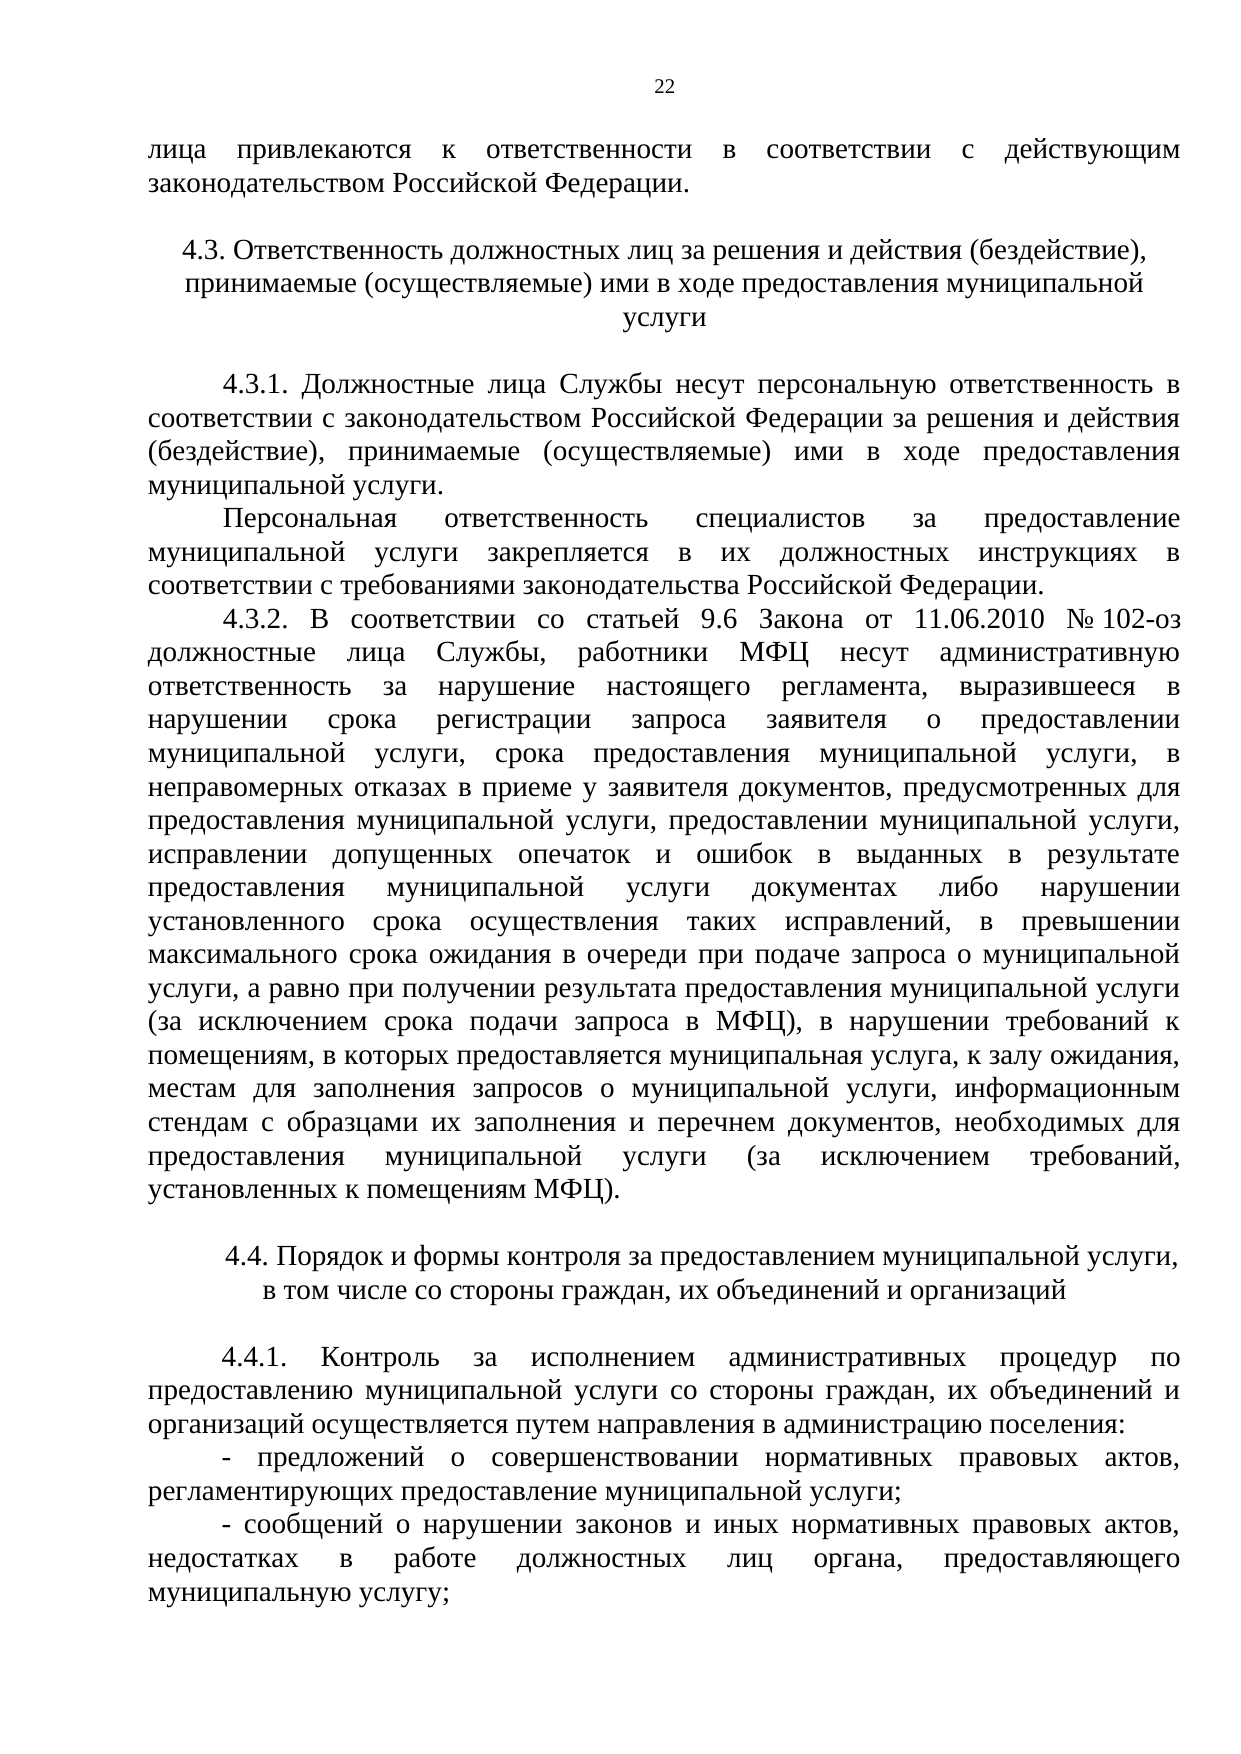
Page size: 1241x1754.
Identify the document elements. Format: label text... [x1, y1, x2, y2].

text 4.4. Порядок и формы контроля за предоставлением муниципальной услуги, в том числе со стороны граждан, их объединений и организаций [148, 1238, 1181, 1305]
text 4.3.1. Должностные лица Службы несут персональную ответственность в соответствии с законодательством Российской Федерации за решения и действия (бездействие), принимаемые (осуществляемые) ими в ходе предоставления муниципальной услуги. [148, 366, 1181, 500]
text 4.3.2. В соответствии со статьей 9.6 Закона от 11.06.2010 № 102-оз должностные лица Службы, работники МФЦ несут административную ответственность за нарушение настоящего регламента, выразившееся в нарушении срока регистрации запроса заявителя о предоставлении муниципальной услуги, срока предоставления муниципальной услуги, в неправомерных отказах в приеме у заявителя документов, предусмотренных для предоставления муниципальной услуги, предоставлении муниципальной услуги, исправлении допущенных опечаток и ошибок в выданных в результате предоставления муниципальной услуги документах либо нарушении установленного срока осуществления таких исправлений, в превышении максимального срока ожидания в очереди при подаче запроса о муниципальной услуги, а равно при получении результата предоставления муниципальной услуги (за исключением срока подачи запроса в МФЦ), в нарушении требований к помещениям, в которых предоставляется муниципальная услуга, к залу ожидания, местам для заполнения запросов о муниципальной услуги, информационным стендам с образцами их заполнения и перечнем документов, необходимых для предоставления муниципальной услуги (за исключением требований, установленных к помещениям МФЦ). [148, 601, 1181, 1205]
text 4.4.1. Контроль за исполнением административных процедур по предоставлению муниципальной услуги со стороны граждан, их объединений и организаций осуществляется путем направления в администрацию поселения: [148, 1339, 1181, 1439]
text Персональная ответственность специалистов за предоставление муниципальной услуги закрепляется в их должностных инструкциях в соответствии с требованиями законодательства Российской Федерации. [148, 500, 1181, 601]
text 4.3. Ответственность должностных лиц за решения и действия (бездействие), принимаемые (осуществляемые) ими в ходе предоставления муниципальной услуги [148, 232, 1181, 333]
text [148, 131, 1181, 198]
text - предложений о совершенствовании нормативных правовых актов, регламентирующих предоставление муниципальной услуги; [148, 1439, 1181, 1507]
text - сообщений о нарушении законов и иных нормативных правовых актов, недостатках в работе должностных лиц органа, предоставляющего муниципальную услугу; [148, 1507, 1181, 1607]
